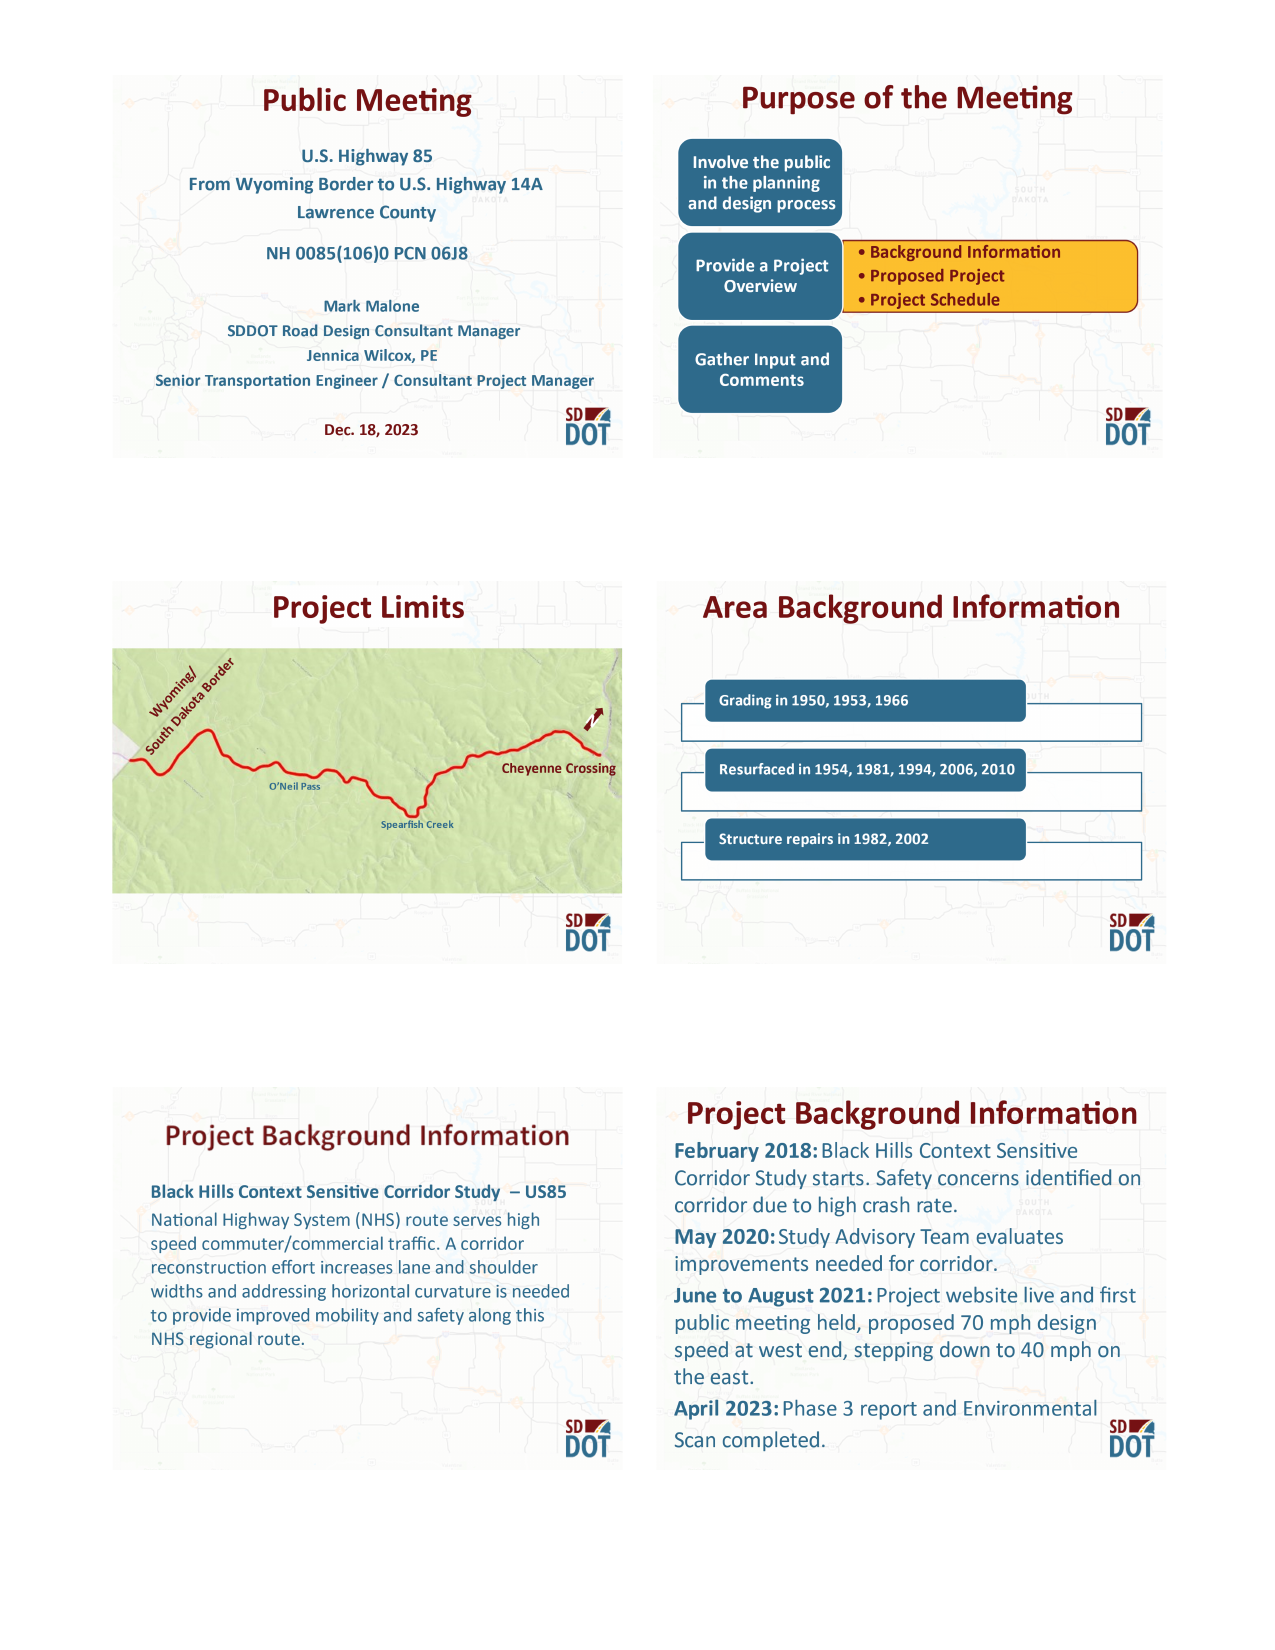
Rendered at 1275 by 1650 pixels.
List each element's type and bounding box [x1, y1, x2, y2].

picture [656, 1087, 1167, 1470]
picture [112, 1087, 623, 1470]
picture [112, 581, 623, 964]
picture [112, 75, 623, 458]
picture [656, 581, 1167, 964]
picture [652, 75, 1163, 458]
